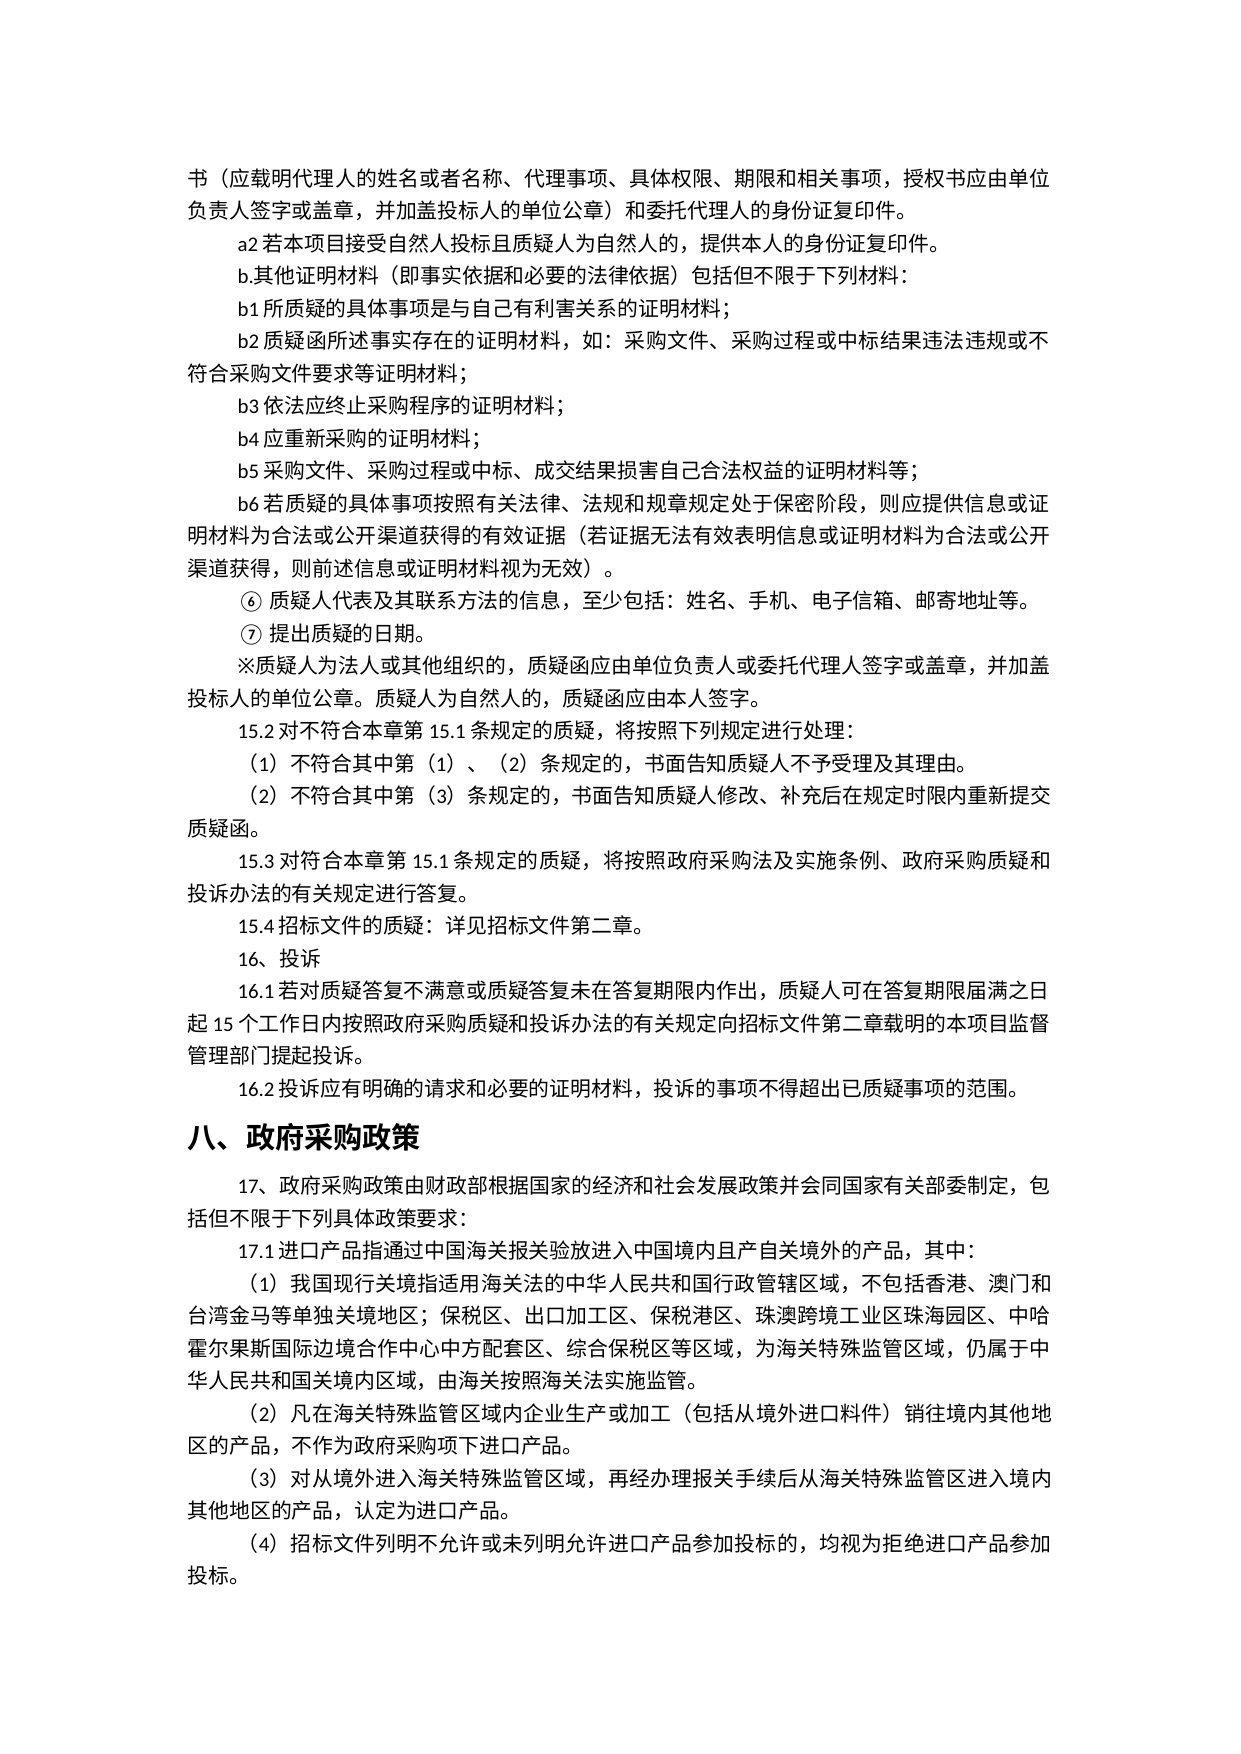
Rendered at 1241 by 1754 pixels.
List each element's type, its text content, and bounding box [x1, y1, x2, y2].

text b6若质疑的具体事项按照有关法律、法规和规章规定处于保密阶段，则应提供信息或证明材料为合法或公开渠道获得的有效证据（若证据无法有效表明信息或证明材料为合法或公开渠道获得，则前述信息或证明材料视为无效）。 [187, 487, 1053, 584]
text ※质疑人为法人或其他组织的，质疑函应由单位负责人或委托代理人签字或盖章，并加盖投标人的单位公章。质疑人为自然人的，质疑函应由本人签字。 [187, 649, 1053, 714]
text 15.3对符合本章第15.1条规定的质疑，将按照政府采购法及实施条例、政府采购质疑和投诉办法的有关规定进行答复。 [187, 844, 1053, 909]
text b1所质疑的具体事项是与自己有利害关系的证明材料； [187, 292, 1053, 324]
text 15.2对不符合本章第15.1条规定的质疑，将按照下列规定进行处理： [187, 714, 1053, 747]
text 16.1若对质疑答复不满意或质疑答复未在答复期限内作出，质疑人可在答复期限届满之日起15个工作日内按照政府采购质疑和投诉办法的有关规定向招标文件第二章载明的本项目监督管理部门提起投诉。 [187, 974, 1053, 1072]
text b5采购文件、采购过程或中标、成交结果损害自己合法权益的证明材料等； [187, 454, 1053, 487]
text b.其他证明材料（即事实依据和必要的法律依据）包括但不限于下列材料： [187, 259, 1053, 292]
text （2）不符合其中第（3）条规定的，书面告知质疑人修改、补充后在规定时限内重新提交质疑函。 [187, 779, 1053, 844]
text ⑦提出质疑的日期。 [187, 617, 1053, 649]
text （2）凡在海关特殊监管区域内企业生产或加工（包括从境外进口料件）销往境内其他地区的产品，不作为政府采购项下进口产品。 [187, 1397, 1053, 1462]
text 八、政府采购政策 [187, 1104, 1053, 1169]
text 17.1进口产品指通过中国海关报关验放进入中国境内且产自关境外的产品，其中： [187, 1234, 1053, 1267]
text 16、投诉 [187, 942, 1053, 974]
text ⑥质疑人代表及其联系方法的信息，至少包括：姓名、手机、电子信箱、邮寄地址等。 [187, 584, 1053, 617]
text 17、政府采购政策由财政部根据国家的经济和社会发展政策并会同国家有关部委制定，包括但不限于下列具体政策要求： [187, 1169, 1053, 1234]
text （3）对从境外进入海关特殊监管区域，再经办理报关手续后从海关特殊监管区进入境内其他地区的产品，认定为进口产品。 [187, 1462, 1053, 1527]
text b2质疑函所述事实存在的证明材料，如：采购文件、采购过程或中标结果违法违规或不符合采购文件要求等证明材料； [187, 324, 1053, 389]
text 16.2投诉应有明确的请求和必要的证明材料，投诉的事项不得超出已质疑事项的范围。 [187, 1072, 1053, 1104]
text （1）我国现行关境指适用海关法的中华人民共和国行政管辖区域，不包括香港、澳门和台湾金马等单独关境地区；保税区、出口加工区、保税港区、珠澳跨境工业区珠海园区、中哈霍尔果斯国际边境合作中心中方配套区、综合保税区等区域，为海关特殊监管区域，仍属于中华人民共和国关境内区域，由海关按照海关法实施监管。 [187, 1267, 1053, 1397]
text b4应重新采购的证明材料； [187, 422, 1053, 454]
text a2若本项目接受自然人投标且质疑人为自然人的，提供本人的身份证复印件。 [187, 227, 1053, 259]
text （1）不符合其中第（1）、（2）条规定的，书面告知质疑人不予受理及其理由。 [187, 747, 1053, 779]
text 15.4招标文件的质疑：详见招标文件第二章。 [187, 909, 1053, 942]
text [187, 162, 1053, 227]
text b3依法应终止采购程序的证明材料； [187, 389, 1053, 422]
text （4）招标文件列明不允许或未列明允许进口产品参加投标的，均视为拒绝进口产品参加投标。 [187, 1527, 1053, 1592]
